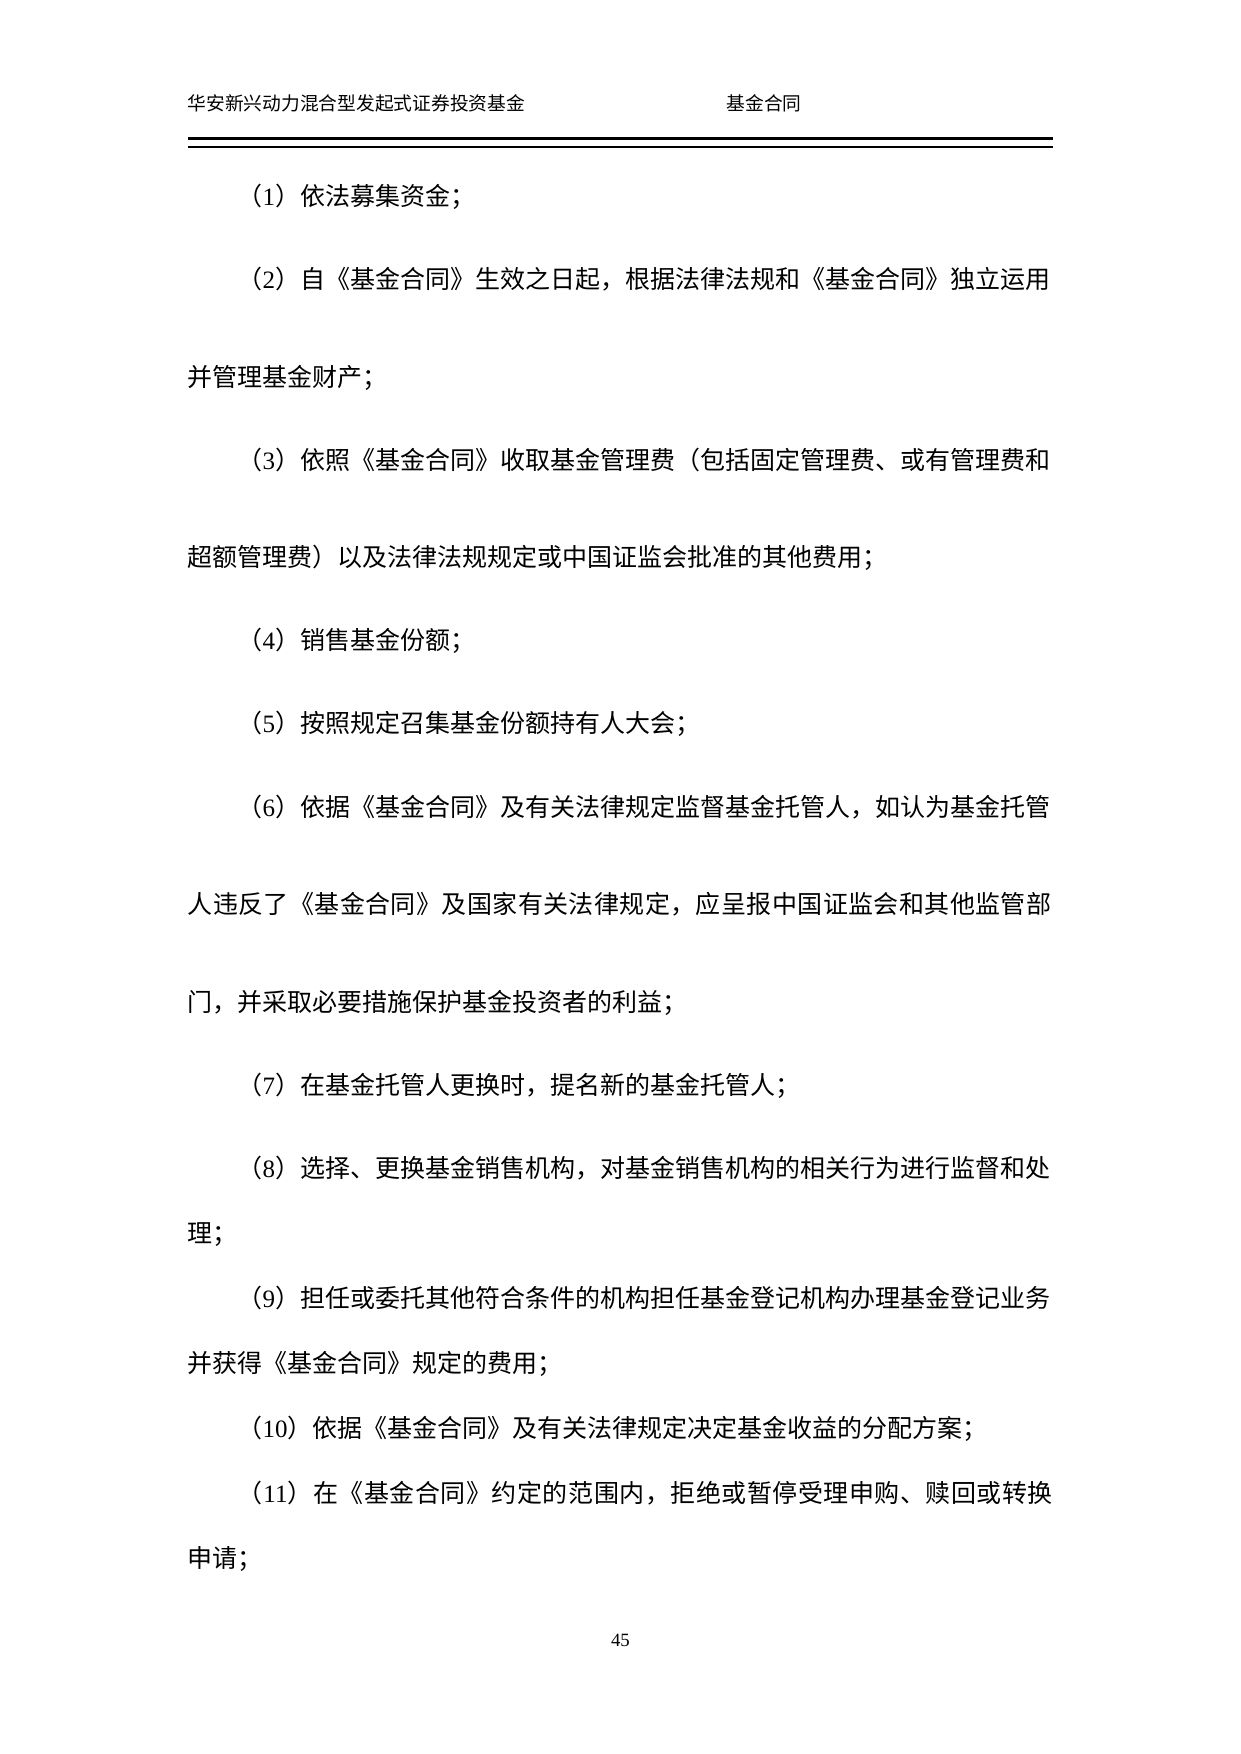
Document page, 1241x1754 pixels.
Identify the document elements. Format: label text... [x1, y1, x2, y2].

text （7）在基金托管人更换时，提名新的基金托管人； [187, 1051, 1053, 1116]
text （4）销售基金份额； [187, 606, 1053, 671]
text （10）依据《基金合同》及有关法律规定决定基金收益的分配方案； [187, 1394, 1053, 1459]
text （9）担任或委托其他符合条件的机构担任基金登记机构办理基金登记业务并获得《基金合同》规定的费用； [187, 1264, 1053, 1394]
text （8）选择、更换基金销售机构，对基金销售机构的相关行为进行监督和处理； [187, 1134, 1053, 1264]
text （2）自《基金合同》生效之日起，根据法律法规和《基金合同》独立运用并管理基金财产； [187, 245, 1053, 408]
text （6）依据《基金合同》及有关法律规定监督基金托管人，如认为基金托管人违反了《基金合同》及国家有关法律规定，应呈报中国证监会和其他监管部门，并采取必要措施保护基金投资者的利益； [187, 773, 1053, 1033]
text （5）按照规定召集基金份额持有人大会； [187, 689, 1053, 754]
text （3）依照《基金合同》收取基金管理费（包括固定管理费、或有管理费和超额管理费）以及法律法规规定或中国证监会批准的其他费用； [187, 426, 1053, 588]
text （1）依法募集资金； [187, 162, 1053, 227]
text （11）在《基金合同》约定的范围内，拒绝或暂停受理申购、赎回或转换申请； [187, 1459, 1053, 1589]
